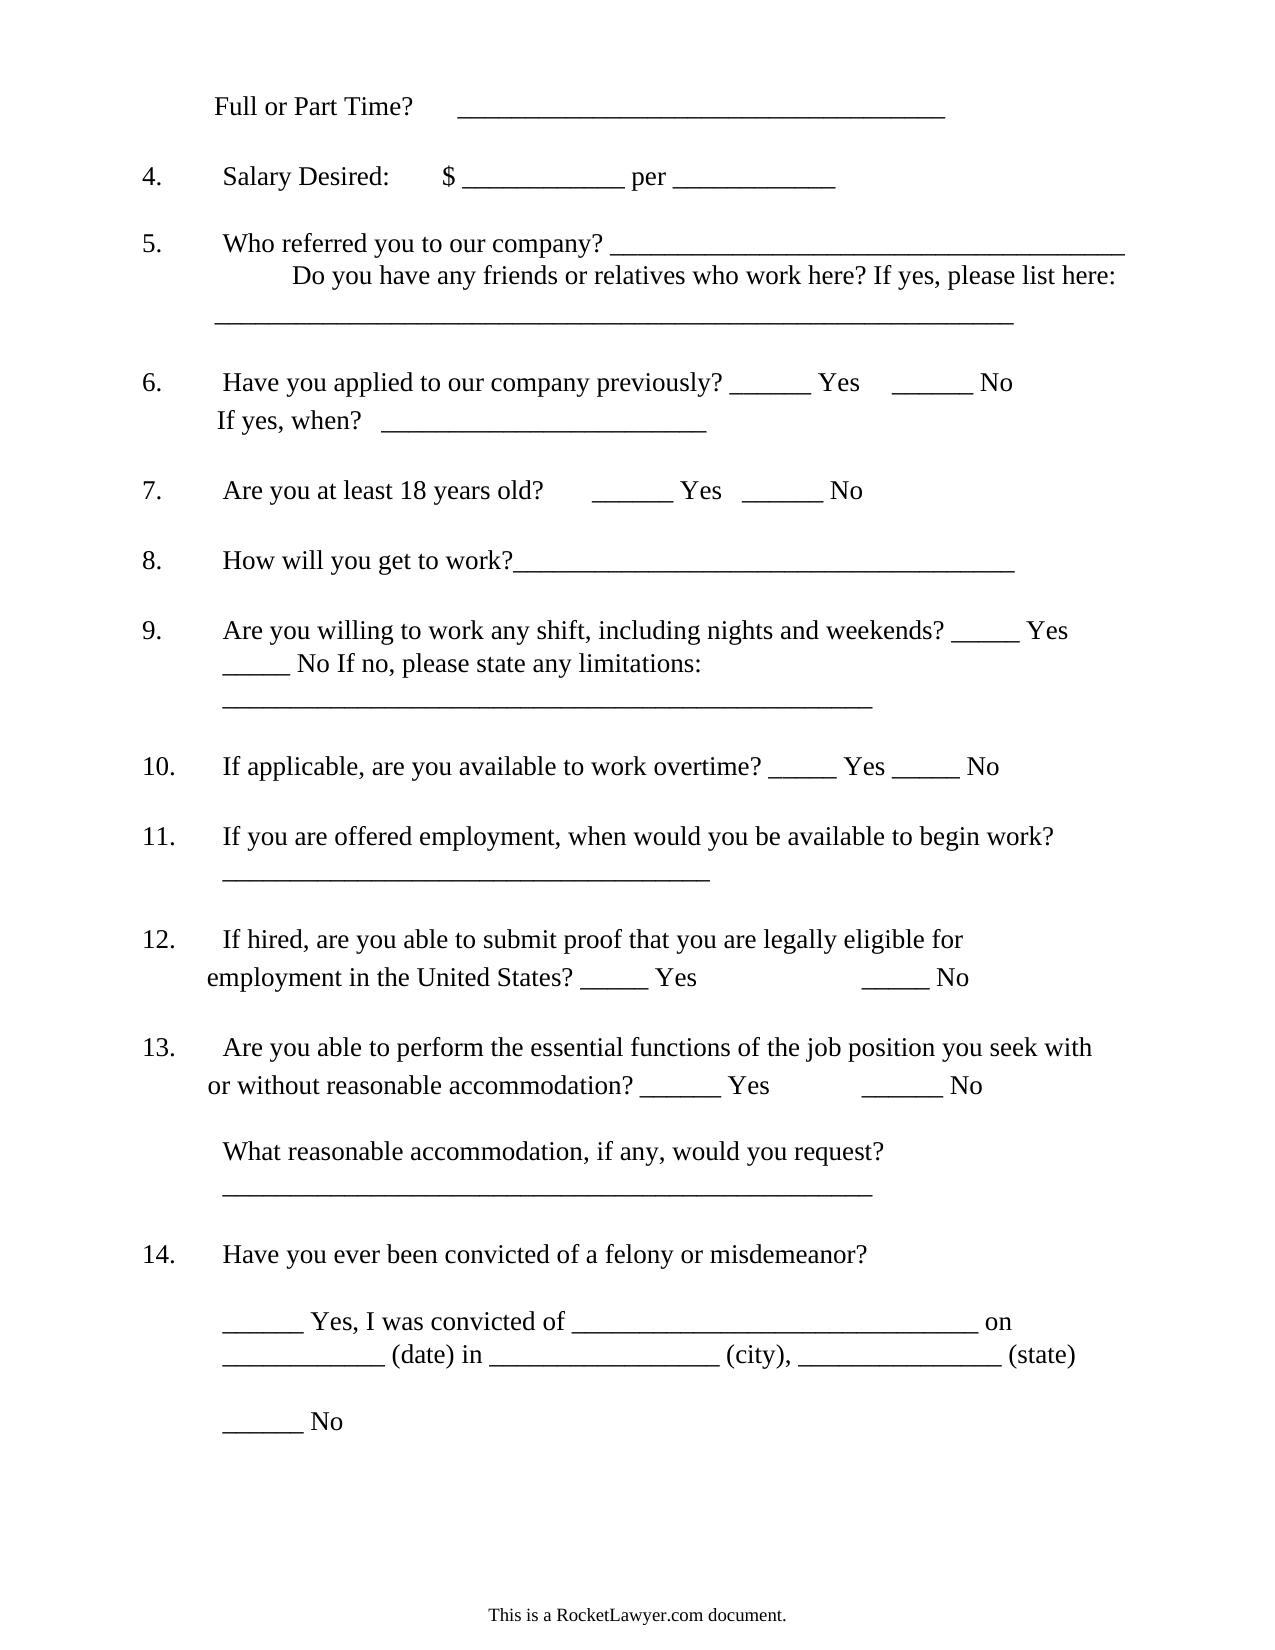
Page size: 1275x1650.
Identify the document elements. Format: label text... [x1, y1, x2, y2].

text ________________________________________________ [222, 680, 1132, 711]
list Are you able to perform the essential functions of the job position you seek with [142, 1031, 1132, 1062]
list Salary Desired: $ ____________ per ____________ [142, 160, 1132, 191]
list If you are offered employment, when would you be available to begin work? [142, 820, 1132, 851]
text ________________________________________________ [222, 1168, 1132, 1199]
text ______ Yes, I was convicted of ______________________________ on [222, 1305, 1132, 1336]
list Who referred you to our company? ______________________________________ Do you have any friends or relatives who work here? If yes, please list here: [142, 227, 1132, 291]
list Have you applied to our company previously? ______ Yes ______ No [142, 367, 1132, 398]
list How will you get to work?_____________________________________ [142, 544, 1132, 576]
text ______ No [222, 1404, 1132, 1436]
text What reasonable accommodation, if any, would you request? [222, 1135, 1132, 1166]
text ____________________________________ [222, 853, 1132, 884]
text If yes, when? ________________________ [142, 404, 1132, 435]
list Are you at least 18 years old? ______ Yes ______ No [142, 474, 1132, 505]
list If hired, are you able to submit proof that you are legally eligible for [142, 923, 1132, 954]
text employment in the United States? _____ Yes _____ No [142, 961, 1132, 992]
list Have you ever been convicted of a felony or misdemeanor? [142, 1238, 1132, 1269]
list If applicable, are you available to work overtime? _____ Yes _____ No [142, 750, 1132, 781]
text ___________________________________________________________ [140, 296, 1132, 328]
text or without reasonable accommodation? ______ Yes ______ No [142, 1069, 1132, 1100]
list Are you willing to work any shift, including nights and weekends? _____ Yes _____ No If no, please state any limitations: [142, 614, 1132, 678]
text ____________ (date) in _________________ (city), _______________ (state) [222, 1338, 1132, 1369]
text Full or Part Time? ____________________________________ [140, 90, 1132, 121]
